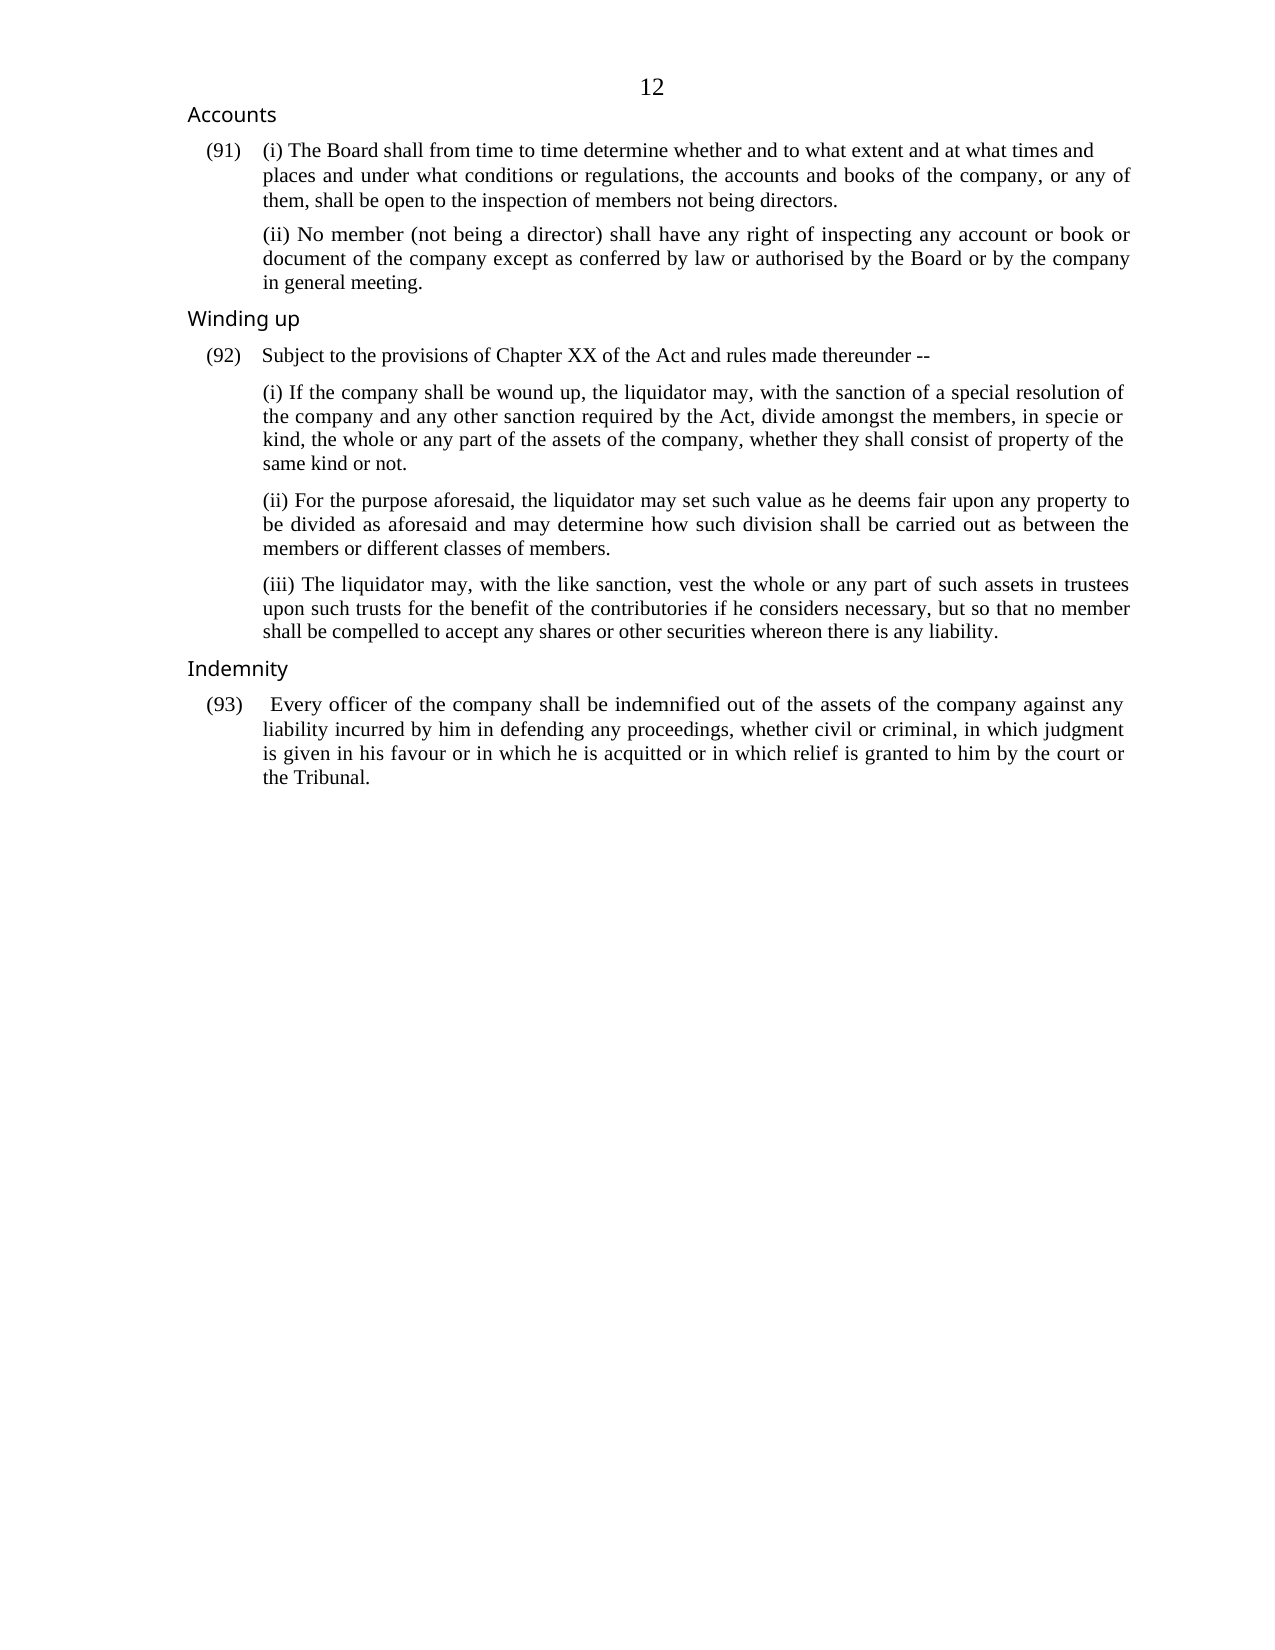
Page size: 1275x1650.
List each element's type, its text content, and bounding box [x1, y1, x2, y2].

text (92) Subject to the provisions of Chapter XX of the Act and rules made thereunder -- [206, 343, 1275, 367]
text (93) Every officer of the company shall be indemnified out of the assets of the company against any liability incurred by him in defending any proceedings, whether civil or criminal, in which judgment is given in his favour or in which he is acquitted or in which relief is granted to him by the court or the Tribunal. [206, 692, 1133, 789]
text Winding up [187, 307, 1275, 331]
text (iii) The liquidator may, with the like sanction, vest the whole or any part of such assets in trustees upon such trusts for the benefit of the contributories if he considers necessary, but so that no member shall be compelled to accept any shares or other securities whereon there is any liability. [263, 572, 1132, 644]
text (ii) For the purpose aforesaid, the liquidator may set such value as he deems fair upon any property to be divided as aforesaid and may determine how such division shall be carried out as between the members or different classes of members. [263, 488, 1132, 560]
text (91) (i) The Board shall from time to time determine whether and to what extent and at what times and [206, 138, 1275, 162]
text (ii) No member (not being a director) shall have any right of inspecting any account or book or document of the company except as conferred by law or authorised by the Board or by the company in general meeting. [263, 222, 1132, 294]
text places and under what conditions or regulations, the accounts and books of the company, or any of them, shall be open to the inspection of members not being directors. [263, 162, 1132, 212]
text 12 [639, 72, 1275, 101]
text Accounts [187, 103, 1275, 127]
text (i) If the company shall be wound up, the liquidator may, with the sanction of a special resolution of the company and any other sanction required by the Act, divide amongst the members, in specie or kind, the whole or any part of the assets of the company, whether they shall consist of property of the same kind or not. [263, 381, 1132, 475]
text Indemnity [187, 657, 1275, 681]
